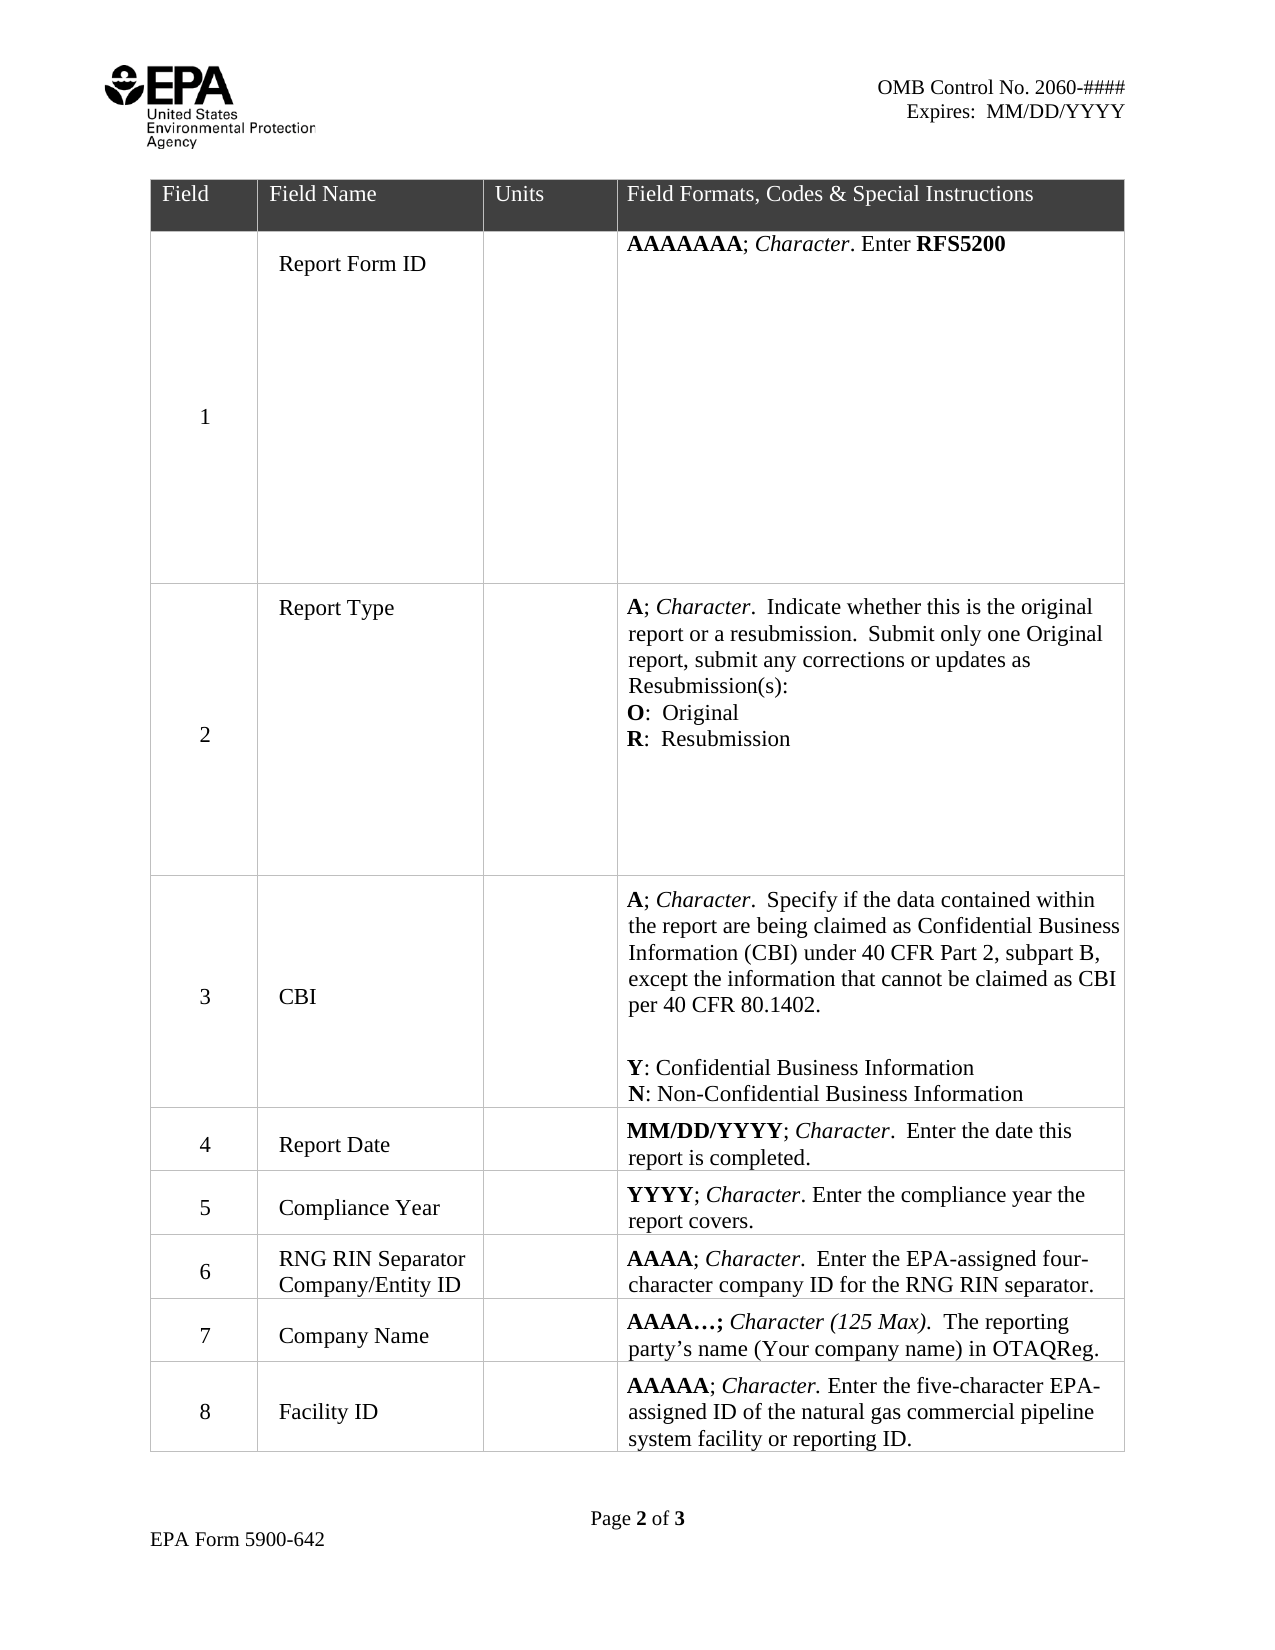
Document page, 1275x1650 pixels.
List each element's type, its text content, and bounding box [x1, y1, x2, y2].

table_cell [484, 584, 617, 875]
table_cell Company Name [258, 1299, 483, 1361]
table_cell AAAA…; Character (125 Max). The reporting party’s name (Your company name) in OTAQReg. [618, 1299, 1124, 1361]
table_cell Facility ID [258, 1362, 483, 1451]
table_cell Report Date [258, 1108, 483, 1170]
table_header Field Formats, Codes & Special Instructions [618, 180, 1124, 231]
table_cell A; Character. Specify if the data contained within the report are being claimed as Confidential Business Information (CBI) under 40 CFR Part 2, subpart B, except the information that cannot be claimed as CBI per 40 CFR 80.1402. Y: Confidential Business Information N: Non-Confidential Business Information [618, 876, 1124, 1107]
table_header Field [151, 180, 257, 231]
table_cell 8 [151, 1362, 257, 1451]
table_cell Compliance Year [258, 1171, 483, 1234]
table_cell [484, 1171, 617, 1234]
table_cell Report Type [258, 584, 483, 875]
table_cell AAAAA; Character. Enter the five-character EPA-assigned ID of the natural gas commercial pipeline system facility or reporting ID. [618, 1362, 1124, 1451]
table_cell 5 [151, 1171, 257, 1234]
table_cell Report Form ID [258, 232, 483, 582]
table_header Units [484, 180, 617, 231]
table_header Field Name [258, 180, 483, 231]
table_cell [484, 1108, 617, 1170]
table_cell AAAAAAA; Character. Enter RFS5200 [618, 232, 1124, 582]
table_cell 3 [151, 876, 257, 1107]
table_cell [484, 1362, 617, 1451]
table_cell MM/DD/YYYY; Character. Enter the date this report is completed. [618, 1108, 1124, 1170]
table_cell A; Character. Indicate whether this is the original report or a resubmission. Submit only one Original report, submit any corrections or updates as Resubmission(s): O: Original R: Resubmission [618, 584, 1124, 875]
table_cell [484, 876, 617, 1107]
table_cell CBI [258, 876, 483, 1107]
table_cell [484, 232, 617, 582]
table_cell [484, 1235, 617, 1298]
table_cell [484, 1299, 617, 1361]
table_cell 7 [151, 1299, 257, 1361]
table_cell 2 [151, 584, 257, 875]
table_cell RNG RIN Separator Company/Entity ID [258, 1235, 483, 1298]
table_cell 4 [151, 1108, 257, 1170]
table_cell 6 [151, 1235, 257, 1298]
table_cell AAAA; Character. Enter the EPA-assigned four-character company ID for the RNG RIN separator. [618, 1235, 1124, 1298]
table_cell YYYY; Character. Enter the compliance year the report covers. [618, 1171, 1124, 1234]
table_cell 1 [151, 232, 257, 582]
picture [104, 65, 316, 149]
